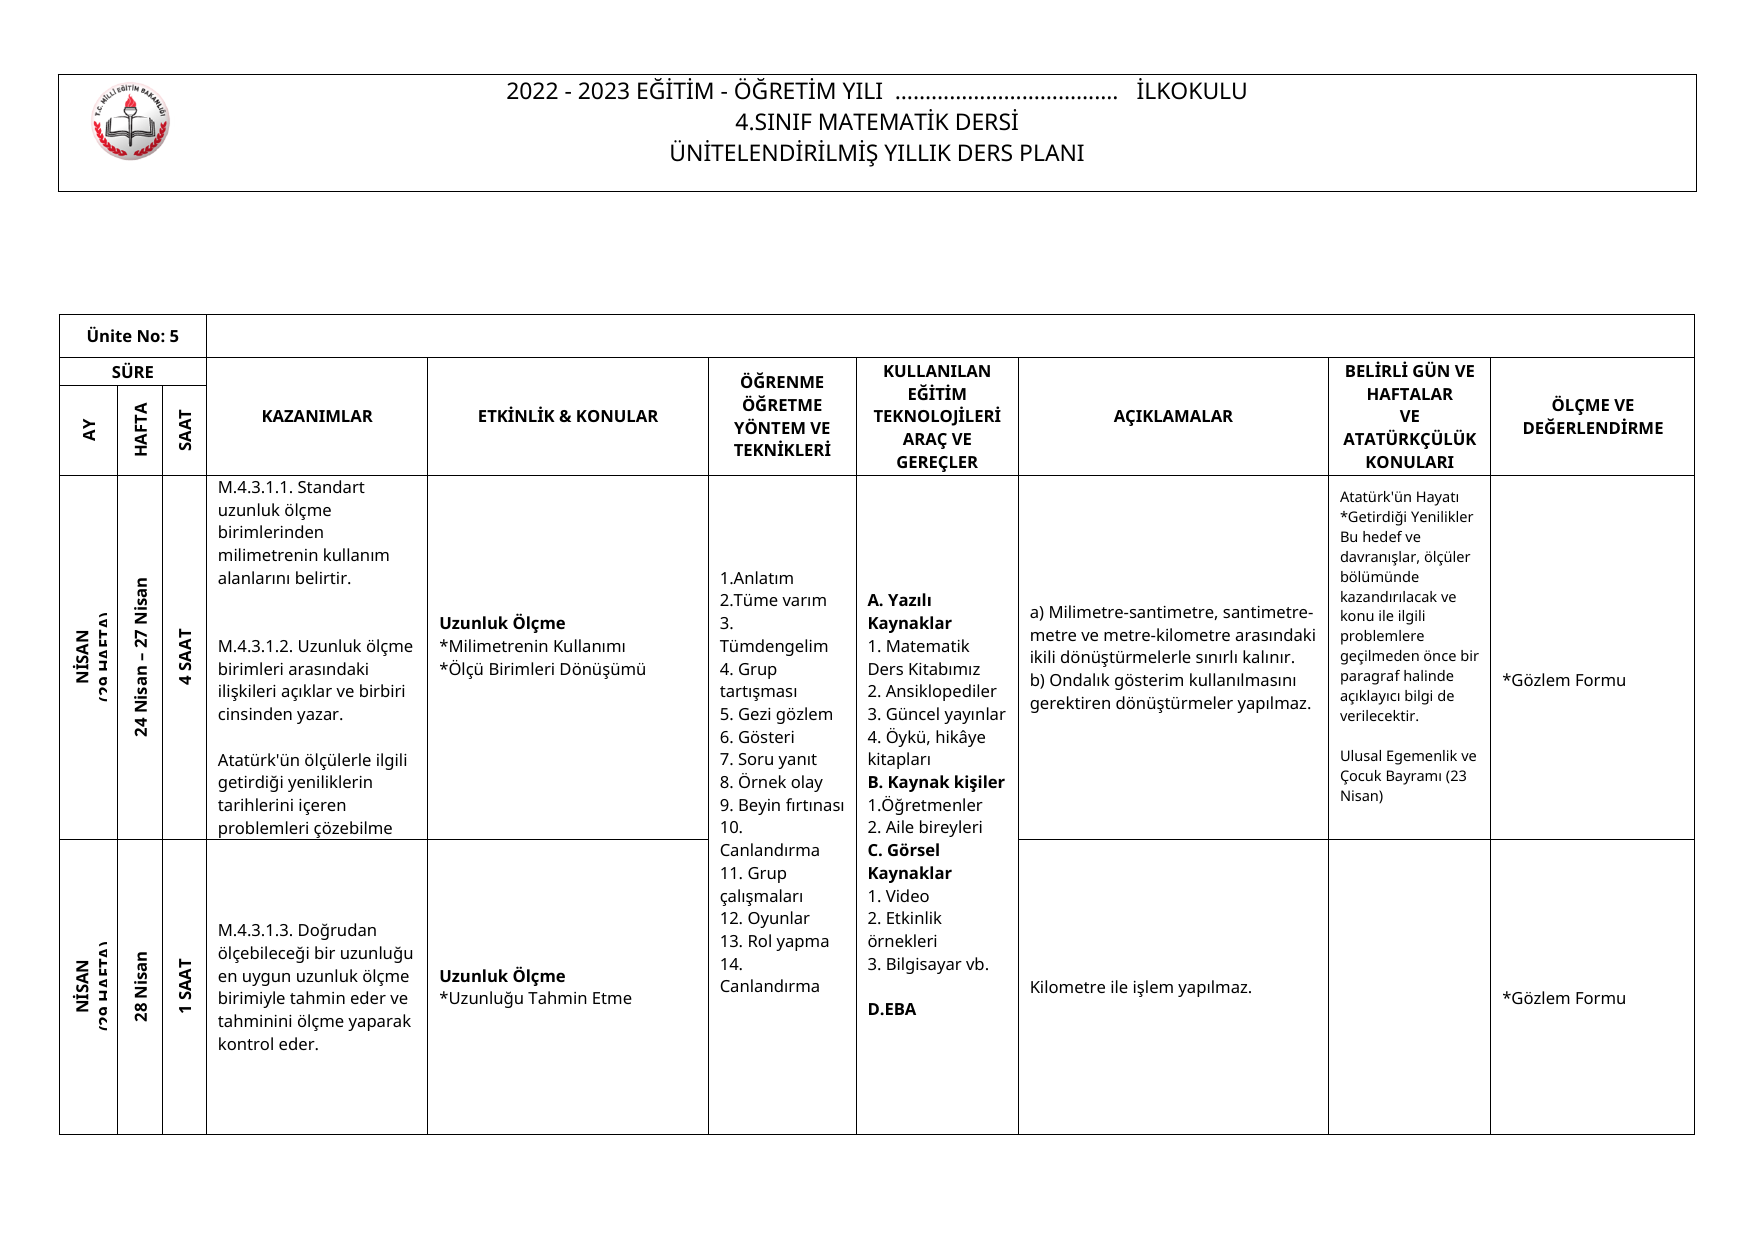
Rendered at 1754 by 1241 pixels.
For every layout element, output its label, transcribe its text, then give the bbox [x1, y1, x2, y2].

table_cell 28 Nisan [118, 840, 162, 1134]
table_cell BELİRLİ GÜN VE HAFTALAR VE ATATÜRKÇÜLÜK KONULARI [1329, 358, 1490, 475]
table_cell 4 SAAT [163, 476, 206, 839]
table_cell *Gözlem Formu [1491, 476, 1694, 839]
table_cell Uzunluk Ölçme *Milimetrenin Kullanımı *Ölçü Birimleri Dönüşümü [428, 476, 708, 839]
table_cell ÖLÇME VE DEĞERLENDİRME [1491, 358, 1694, 475]
table_cell 1 SAAT [163, 840, 206, 1134]
table_cell A. Yazılı Kaynaklar 1. Matematik Ders Kitabımız 2. Ansiklopediler 3. Güncel yayınlar 4. Öykü, hikâye kitapları B. Kaynak kişiler 1.Öğretmenler 2. Aile bireyleri C. Görsel Kaynaklar 1. Video 2. Etkinlik örnekleri 3. Bilgisayar vb. D.EBA [857, 476, 1018, 1134]
table_cell KULLANILAN EĞİTİM TEKNOLOJİLERİ ARAÇ VE GEREÇLER [857, 358, 1018, 475]
table_header [207, 315, 1694, 357]
table_cell Atatürk'ün Hayatı *Getirdiği Yenilikler Bu hedef ve davranışlar, ölçüler bölümünde kazandırılacak ve konu ile ilgili problemlere geçilmeden önce bir paragraf halinde açıklayıcı bilgi de verilecektir. Ulusal Egemenlik ve Çocuk Bayramı (23 Nisan) [1329, 476, 1490, 839]
table_cell ETKİNLİK & KONULAR [428, 358, 708, 475]
table_cell *Gözlem Formu [1491, 840, 1694, 1134]
table_cell M.4.3.1.1. Standart uzunluk ölçme birimlerinden milimetrenin kullanım alanlarını belirtir. M.4.3.1.2. Uzunluk ölçme birimleri arasındaki ilişkileri açıklar ve birbiri cinsinden yazar. Atatürk'ün ölçülerle ilgili getirdiği yeniliklerin tarihlerini içeren problemleri çözebilme [207, 476, 427, 839]
table_cell [1329, 840, 1490, 1134]
picture [85, 77, 175, 167]
table_cell a) Milimetre-santimetre, santimetre-metre ve metre-kilometre arasındaki ikili dönüştürmelerle sınırlı kalınır. b) Ondalık gösterim kullanılmasını gerektiren dönüştürmeler yapılmaz. [1019, 476, 1328, 839]
table_header Ünite No: 5 [60, 315, 206, 357]
table_cell Uzunluk Ölçme *Uzunluğu Tahmin Etme [428, 840, 708, 1134]
table_cell AÇIKLAMALAR [1019, 358, 1328, 475]
table_cell SAAT [163, 386, 206, 475]
table_cell KAZANIMLAR [207, 358, 427, 475]
table_cell SÜRE [60, 358, 206, 385]
table_cell NİSAN (29.HAFTA) [60, 840, 117, 1134]
table_cell ÖĞRENME ÖĞRETME YÖNTEM VE TEKNİKLERİ [709, 358, 856, 475]
table_cell AY [60, 386, 117, 475]
table_cell HAFTA [118, 386, 162, 475]
table_cell 24 Nisan – 27 Nisan [118, 476, 162, 839]
table_cell Kilometre ile işlem yapılmaz. [1019, 840, 1328, 1134]
table_cell M.4.3.1.3. Doğrudan ölçebileceği bir uzunluğu en uygun uzunluk ölçme birimiyle tahmin eder ve tahminini ölçme yaparak kontrol eder. [207, 840, 427, 1134]
table_cell NİSAN (29.HAFTA) [60, 476, 117, 839]
table_cell 1.Anlatım 2.Tüme varım 3. Tümdengelim 4. Grup tartışması 5. Gezi gözlem 6. Gösteri 7. Soru yanıt 8. Örnek olay 9. Beyin fırtınası 10. Canlandırma 11. Grup çalışmaları 12. Oyunlar 13. Rol yapma 14. Canlandırma [709, 476, 856, 1134]
